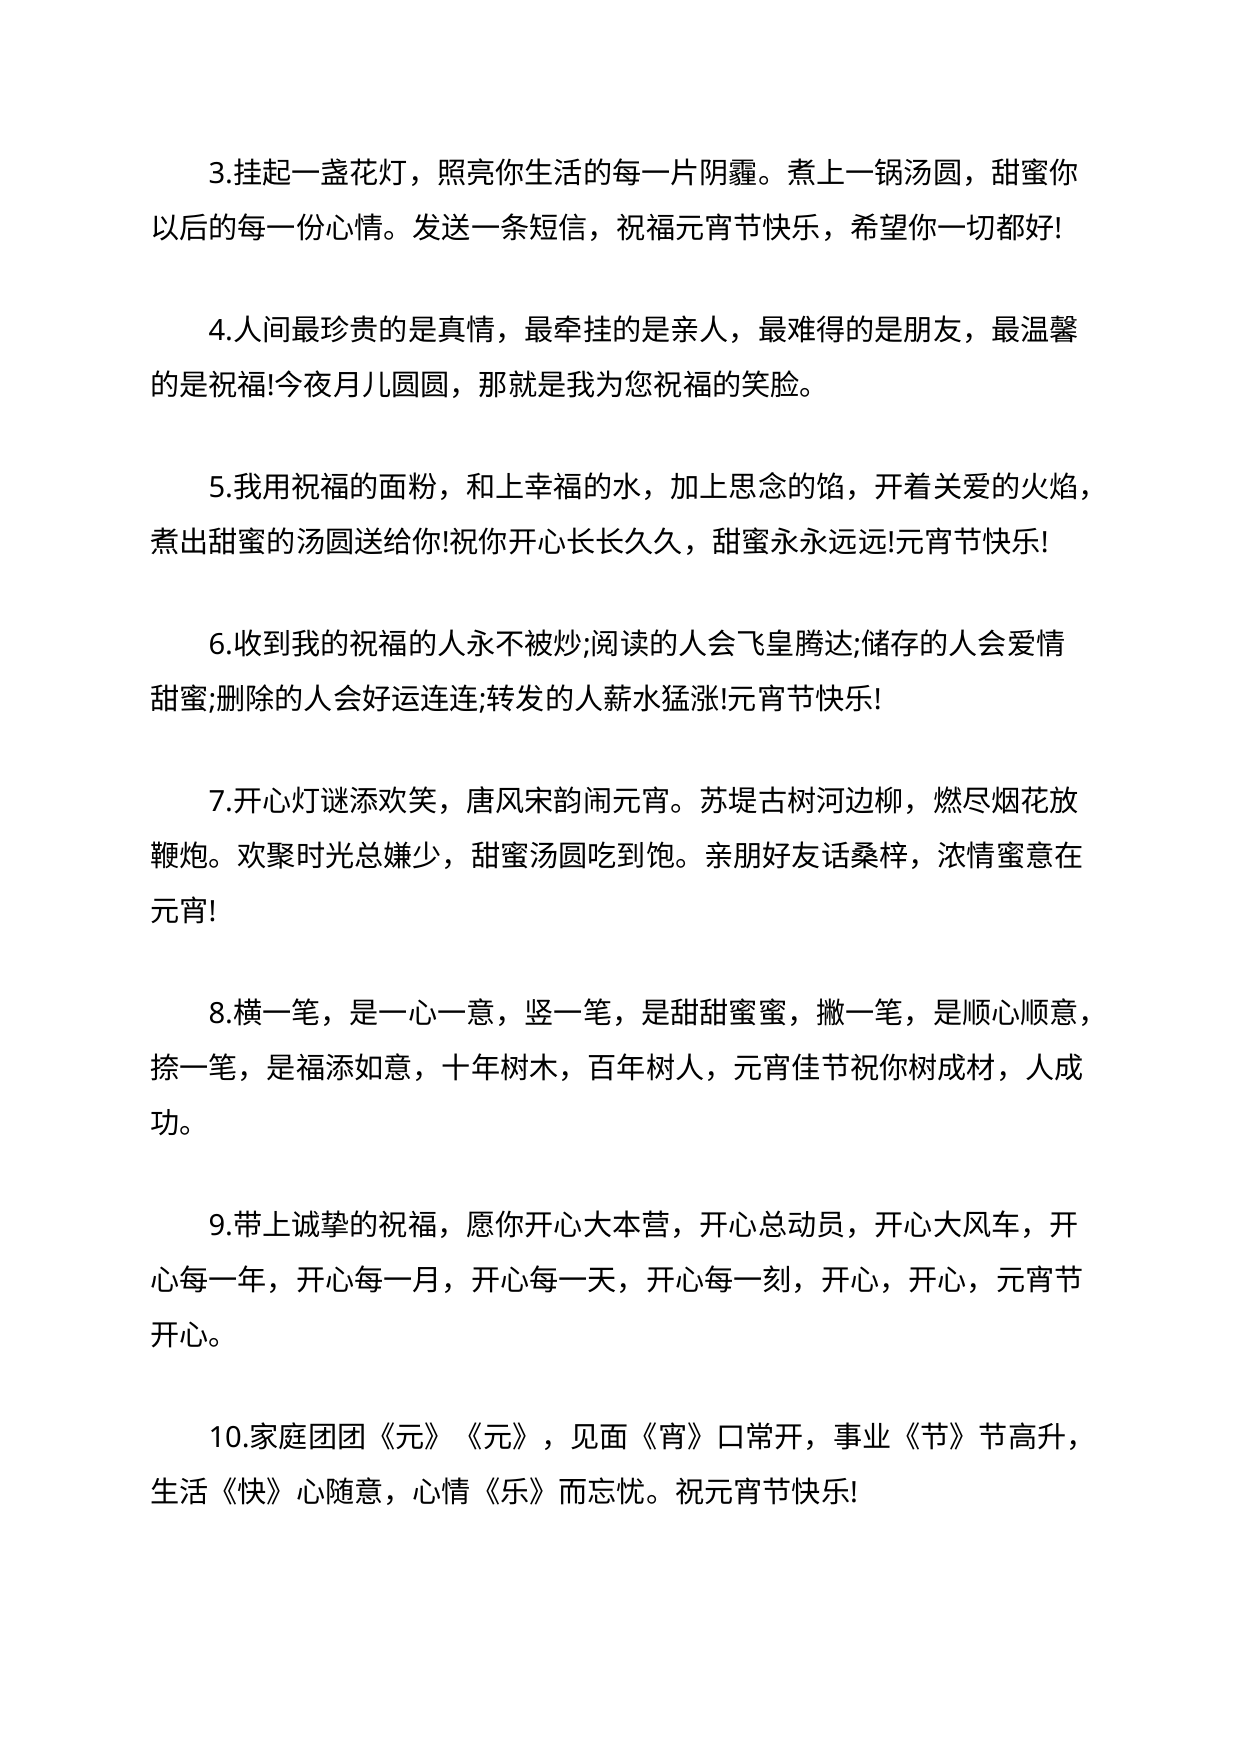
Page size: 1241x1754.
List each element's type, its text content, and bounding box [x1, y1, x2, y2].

text 9.带上诚挚的祝福，愿你开心大本营，开心总动员，开心大风车，开心每一年，开心每一月，开心每一天，开心每一刻，开心，开心，元宵节开心。 [150, 1201, 1090, 1354]
text 5.我用祝福的面粉，和上幸福的水，加上思念的馅，开着关爱的火焰，煮出甜蜜的汤圆送给你!祝你开心长长久久，甜蜜永永远远!元宵节快乐! [150, 464, 1090, 561]
text 4.人间最珍贵的是真情，最牵挂的是亲人，最难得的是朋友，最温馨的是祝福!今夜月儿圆圆，那就是我为您祝福的笑脸。 [150, 307, 1090, 404]
text 8.横一笔，是一心一意，竖一笔，是甜甜蜜蜜，撇一笔，是顺心顺意，捺一笔，是福添如意，十年树木，百年树人，元宵佳节祝你树成材，人成功。 [150, 990, 1090, 1142]
text 6.收到我的祝福的人永不被炒;阅读的人会飞皇腾达;储存的人会爱情甜蜜;删除的人会好运连连;转发的人薪水猛涨!元宵节快乐! [150, 621, 1090, 718]
text 7.开心灯谜添欢笑，唐风宋韵闹元宵。苏堤古树河边柳，燃尽烟花放鞭炮。欢聚时光总嫌少，甜蜜汤圆吃到饱。亲朋好友话桑梓，浓情蜜意在元宵! [150, 778, 1090, 930]
text 10.家庭团团《元》《元》，见面《宵》口常开，事业《节》节高升，生活《快》心随意，心情《乐》而忘忧。祝元宵节快乐! [150, 1413, 1090, 1511]
text 3.挂起一盏花灯，照亮你生活的每一片阴霾。煮上一锅汤圆，甜蜜你以后的每一份心情。发送一条短信，祝福元宵节快乐，希望你一切都好! [150, 150, 1090, 247]
